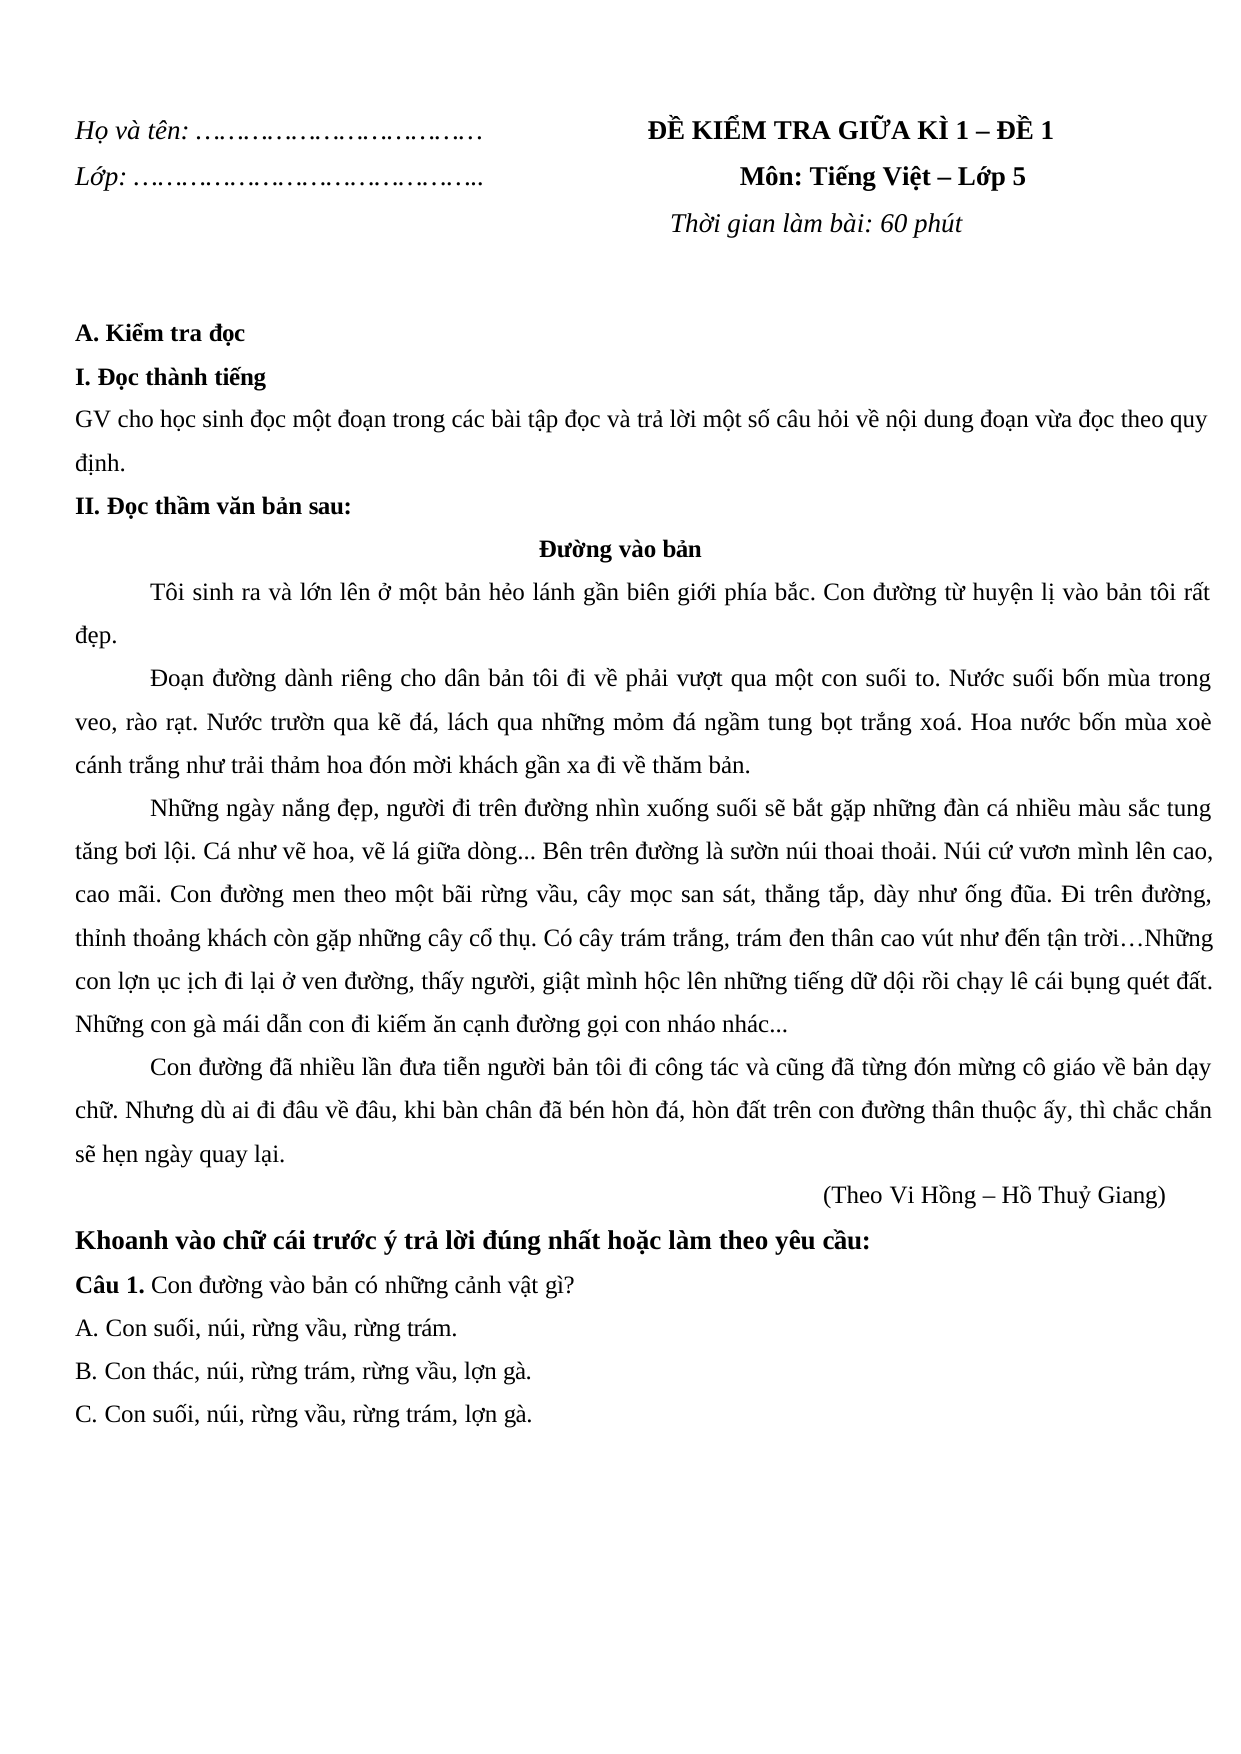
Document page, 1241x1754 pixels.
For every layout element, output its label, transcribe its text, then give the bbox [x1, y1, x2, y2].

title Khoanh vào chữ cái trước ý trả lời đúng nhất hoặc làm theo yêu cầu: [75, 1224, 1225, 1255]
text Câu 1. Con đường vào bản có những cảnh vật gì? [75, 1270, 1225, 1299]
text Những ngày nắng đẹp, người đi trên đường nhìn xuống suối sẽ bắt gặp những đàn cá nhiều màu sắc tung tăng bơi lội. Cá như vẽ hoa, vẽ lá giữa dòng... Bên trên đường là sườn núi thoai thoải. Núi cứ vươn mình lên cao, cao mãi. Con đường men theo một bãi rừng vầu, cây mọc san sát, thẳng tắp, dày như ống đũa. Đi trên đường, thỉnh thoảng khách còn gặp những cây cổ thụ. Có cây trám trắng, trám đen thân cao vút như đến tận trời…Những con lợn ục ịch đi lại ở ven đường, thấy người, giật mình hộc lên những tiếng dữ dội rồi chạy lê cái bụng quét đất. Những con gà mái dẫn con đi kiếm ăn cạnh đường gọi con nháo nhác... [75, 793, 1213, 1038]
list Con suối, núi, rừng vầu, rừng trám, lợn gà. [75, 1399, 1225, 1428]
text Đoạn đường dành riêng cho dân bản tôi đi về phải vượt qua một con suối to. Nước suối bốn mùa trong veo, rào rạt. Nước trườn qua kẽ đá, lách qua những mỏm đá ngầm tung bọt trắng xoá. Hoa nước bốn mùa xoè cánh trắng như trải thảm hoa đón mời khách gần xa đi về thăm bản. [75, 663, 1213, 779]
subtitle Đọc thầm văn bản sau: [75, 491, 1225, 520]
text Lớp: …………………………………….. Môn: Tiếng Việt – Lớp 5 Thời gian làm bài: 60 phút [75, 160, 1068, 238]
text Con đường đã nhiều lần đưa tiễn người bản tôi đi công tác và cũng đã từng đón mừng cô giáo về bản dạy chữ. Nhưng dù ai đi đâu về đâu, khi bàn chân đã bén hòn đá, hòn đất trên con đường thân thuộc ấy, thì chắc chắn sẽ hẹn ngày quay lại. [75, 1052, 1213, 1167]
text GV cho học sinh đọc một đoạn trong các bài tập đọc và trả lời một số câu hỏi về nội dung đoạn vừa đọc theo quy định. [75, 404, 1225, 476]
subtitle Kiểm tra đọc [75, 318, 1225, 347]
list Con thác, núi, rừng trám, rừng vầu, lợn gà. [75, 1356, 1225, 1385]
text (Theo Vi Hồng – Hồ Thuỷ Giang) [823, 1182, 1225, 1209]
text Đường vào bản [539, 534, 1225, 563]
text Tôi sinh ra và lớn lên ở một bản hẻo lánh gần biên giới phía bắc. Con đường từ huyện lị vào bản tôi rất đẹp. [75, 577, 1212, 649]
text Họ và tên: ……………………………… ĐỀ KIỂM TRA GIỮA KÌ 1 – ĐỀ 1 [75, 114, 1225, 145]
list Đọc thành tiếng [75, 362, 1225, 390]
list Con suối, núi, rừng vầu, rừng trám. [75, 1313, 1225, 1342]
